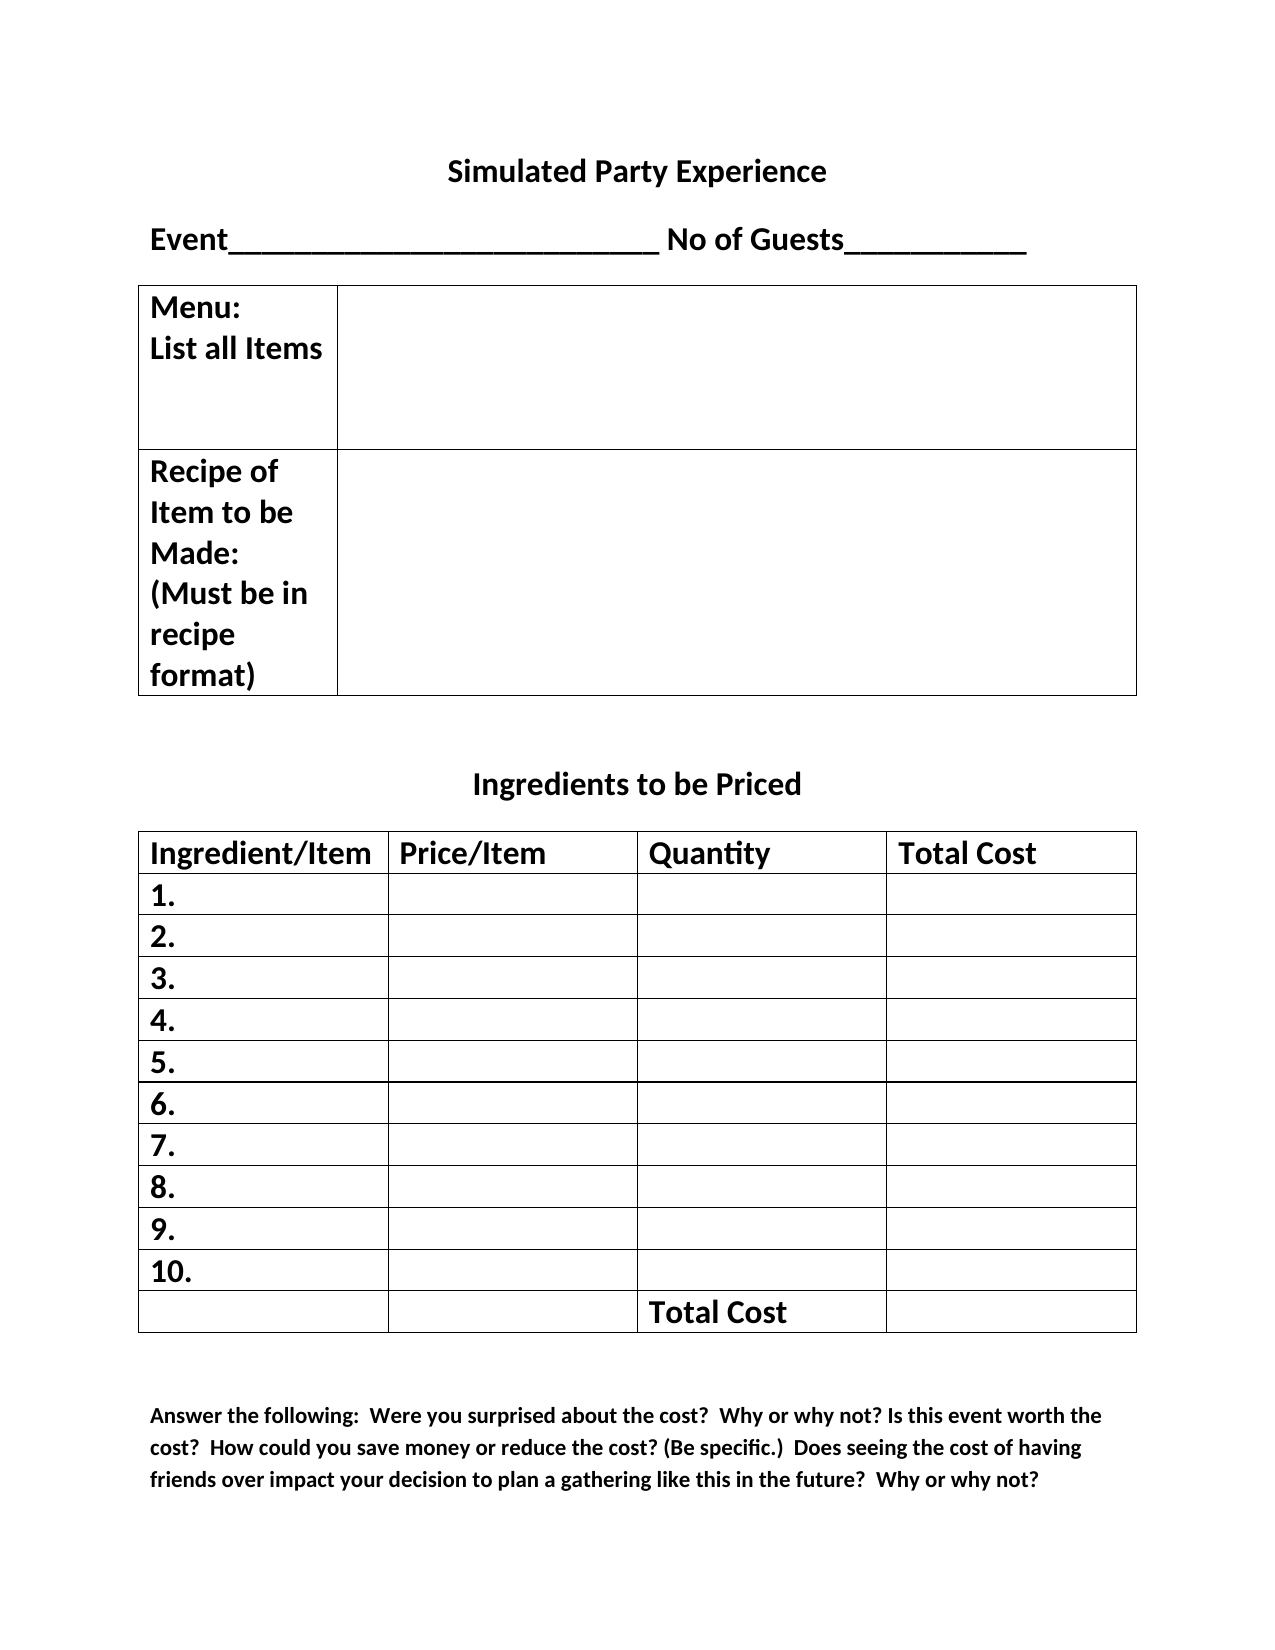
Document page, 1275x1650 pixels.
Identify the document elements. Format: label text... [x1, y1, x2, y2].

table_cell [638, 1250, 886, 1290]
table_cell [887, 1041, 1136, 1081]
table_cell [638, 957, 886, 998]
table_cell [887, 874, 1136, 914]
table_cell 6. [139, 1083, 388, 1123]
table_cell [389, 1166, 637, 1207]
table_cell [638, 1208, 886, 1248]
table_cell [389, 957, 637, 998]
table_cell [887, 1291, 1136, 1332]
table_cell 8. [139, 1166, 388, 1207]
table_cell [638, 1124, 886, 1165]
table_cell [638, 999, 886, 1040]
table_cell 2. [139, 915, 388, 956]
table_cell [887, 999, 1136, 1040]
table_cell [887, 1208, 1136, 1248]
table_header Price/Item [389, 832, 637, 873]
table_cell [638, 915, 886, 956]
table_header Quantity [638, 832, 886, 873]
table_cell [389, 874, 637, 914]
table_cell [389, 1041, 637, 1081]
text Answer the following: Were you surprised about the cost? Why or why not? Is this event worth the cost? How could you save money or reduce the cost? (Be specific.) Does seeing the cost of having friends over impact your decision to plan a gathering like this in the future? Why or why not? [150, 1401, 1125, 1493]
table_cell [638, 874, 886, 914]
table_cell [887, 957, 1136, 998]
table_cell 1. [139, 874, 388, 914]
table_cell [389, 1291, 637, 1332]
table_cell [389, 915, 637, 956]
table_cell [887, 1083, 1136, 1123]
table_cell 10. [139, 1250, 388, 1290]
table_cell 7. [139, 1124, 388, 1165]
table_cell [887, 1124, 1136, 1165]
text Simulated Party Experience [150, 150, 1125, 191]
table_cell [389, 999, 637, 1040]
table_header Ingredient/Item [139, 832, 388, 873]
table_cell [389, 1124, 637, 1165]
table_cell 9. [139, 1208, 388, 1248]
table_cell [887, 1166, 1136, 1207]
table_cell 5. [139, 1041, 388, 1081]
table_header Menu: List all Items [139, 286, 337, 449]
table_cell [638, 1083, 886, 1123]
table_cell 4. [139, 999, 388, 1040]
table_cell [389, 1250, 637, 1290]
table_cell Recipe of Item to be Made: (Must be in recipe format) [139, 450, 337, 694]
table_cell [139, 1291, 388, 1332]
text Event__________________________ No of Guests___________ [150, 218, 1125, 258]
table_header [338, 286, 1136, 449]
table_cell [887, 1250, 1136, 1290]
table_cell [338, 450, 1136, 694]
table_cell [389, 1083, 637, 1123]
table_cell [638, 1166, 886, 1207]
table_cell [887, 915, 1136, 956]
table_cell Total Cost [638, 1291, 886, 1332]
table_cell [638, 1041, 886, 1081]
table_header Total Cost [887, 832, 1136, 873]
table_cell 3. [139, 957, 388, 998]
table_cell [389, 1208, 637, 1248]
text Ingredients to be Priced [150, 763, 1125, 804]
